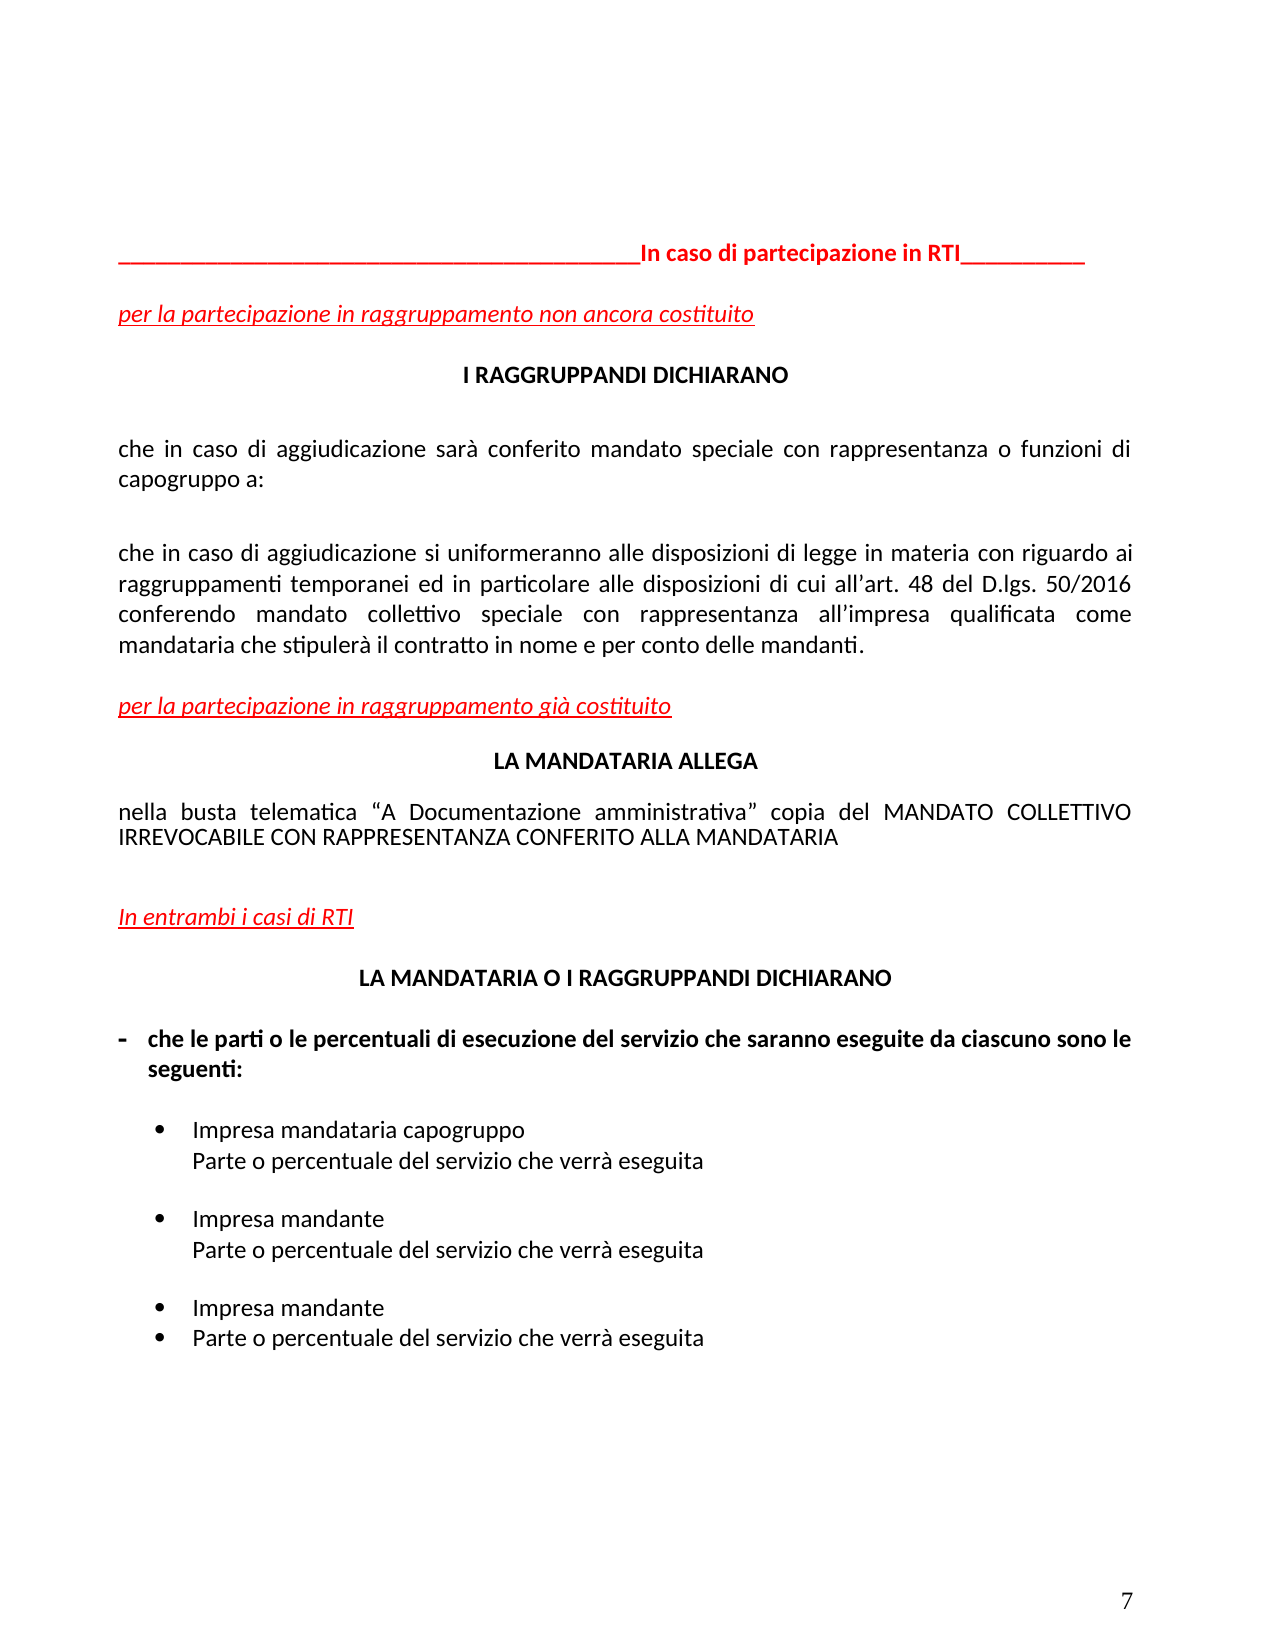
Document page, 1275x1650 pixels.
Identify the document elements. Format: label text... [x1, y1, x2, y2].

text per la partecipazione in raggruppamento già costituito [118, 690, 1133, 720]
text LA MANDATARIA ALLEGA [118, 745, 1133, 776]
text che in caso di aggiudicazione si uniformeranno alle disposizioni di legge in materia con riguardo ai raggruppamenti temporanei ed in particolare alle disposizioni di cui all’art. 48 del D.lgs. 50/2016 conferendo mandato collettivo speciale con rappresentanza all’impresa qualificata come mandataria che stipulerà il contratto in nome e per conto delle mandanti. [118, 537, 1133, 659]
list Impresa mandante [155, 1203, 1133, 1234]
list Parte o percentuale del servizio che verrà eseguita [155, 1322, 1133, 1353]
text che in caso di aggiudicazione sarà conferito mandato speciale con rappresentanza o funzioni di capogruppo a: [118, 433, 1133, 494]
list Impresa mandataria capogruppo [155, 1114, 1133, 1145]
text In entrambi i casi di RTI [118, 901, 1133, 931]
text __________________________________________In caso di partecipazione in RTI__________ [118, 237, 1133, 268]
text per la partecipazione in raggruppamento non ancora costituito [118, 298, 1133, 329]
list Impresa mandante [155, 1292, 1133, 1322]
text LA MANDATARIA O I RAGGRUPPANDI DICHIARANO [118, 962, 1133, 992]
list che le parti o le percentuali di esecuzione del servizio che saranno eseguite da ciascuno sono le seguenti: [118, 1023, 1133, 1084]
text Parte o percentuale del servizio che verrà eseguita [192, 1234, 1133, 1264]
text nella busta telematica “A Documentazione amministrativa” copia del MANDATO COLLETTIVO IRREVOCABILE CON RAPPRESENTANZA CONFERITO ALLA MANDATARIA [118, 801, 1133, 851]
text Parte o percentuale del servizio che verrà eseguita [192, 1145, 1133, 1176]
text I RAGGRUPPANDI DICHIARANO [118, 359, 1133, 390]
